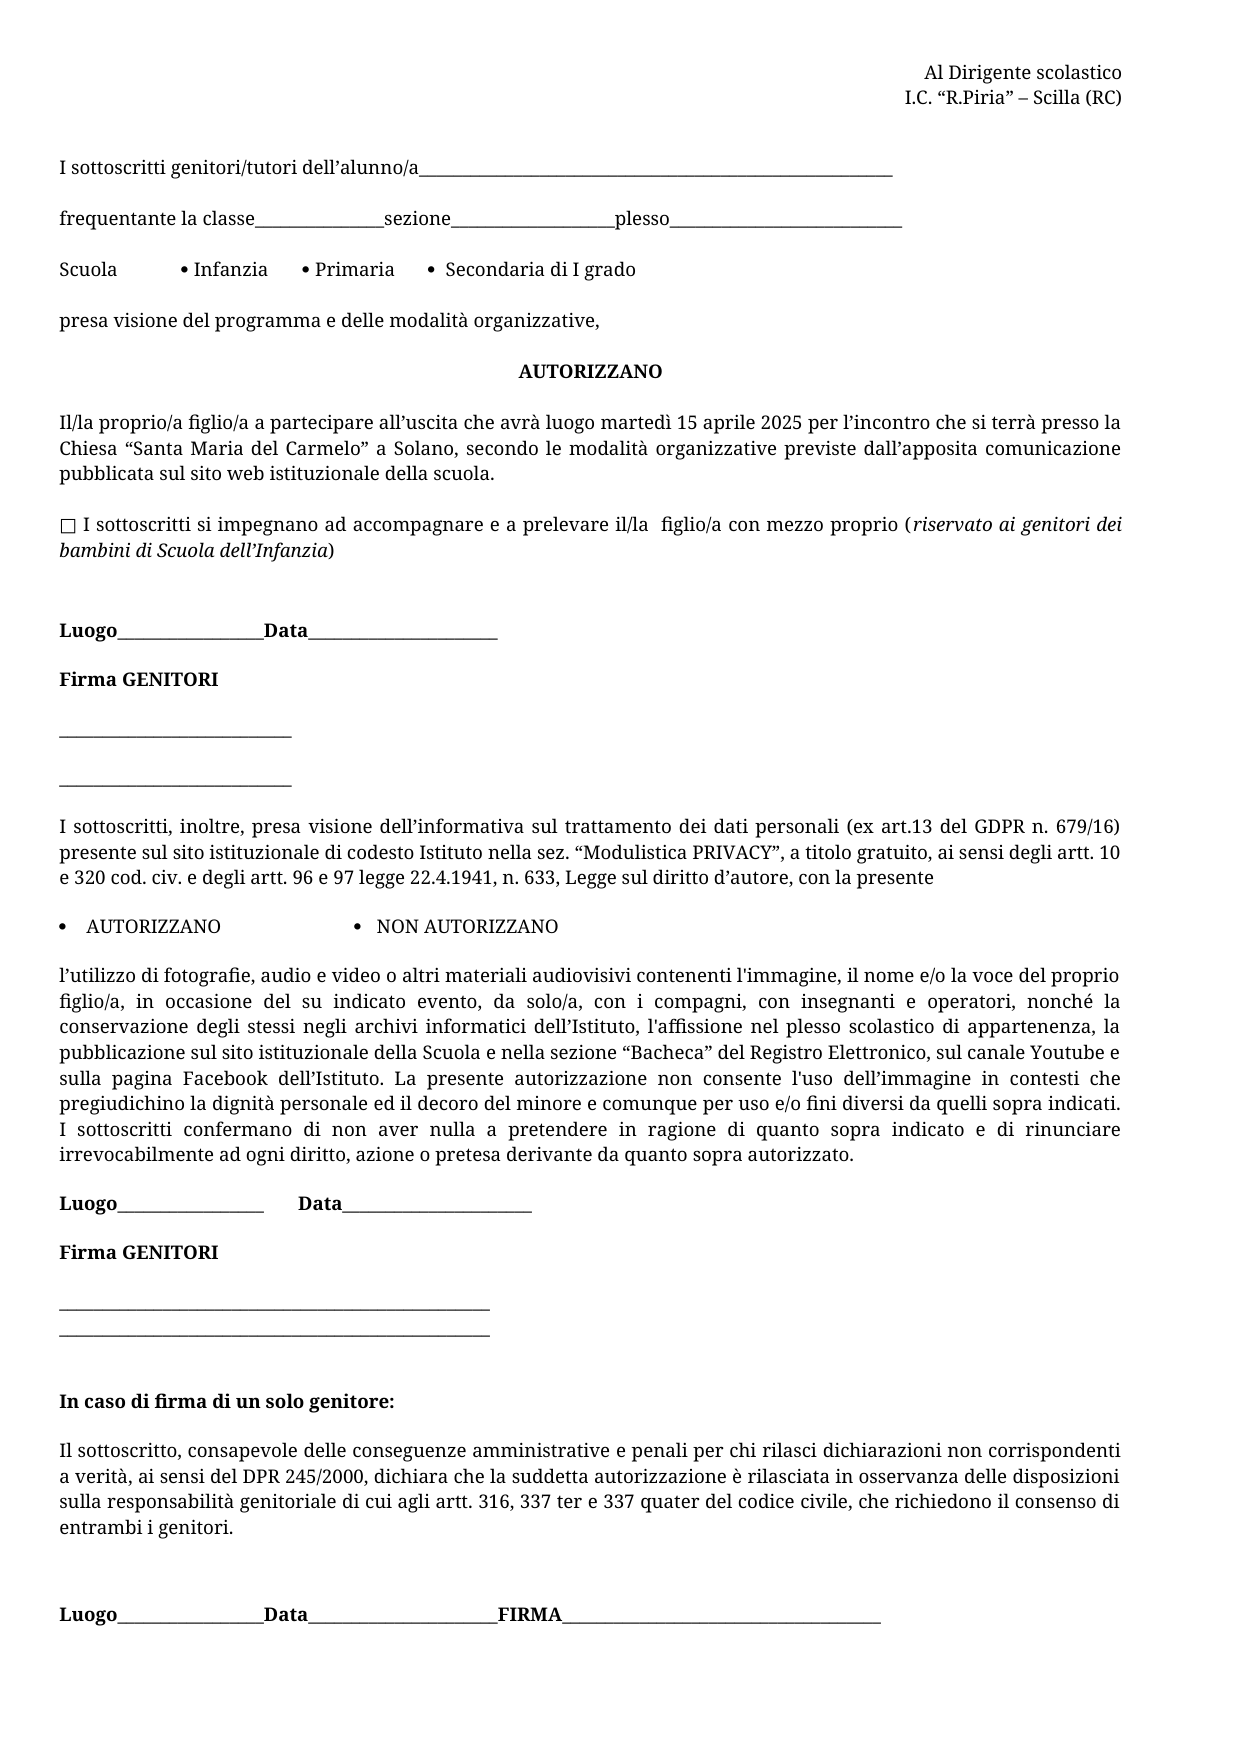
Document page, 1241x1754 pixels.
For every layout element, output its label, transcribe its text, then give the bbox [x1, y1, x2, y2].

text AUTORIZZANO NON AUTORIZZANO [59, 914, 1122, 939]
text ___________________________ [59, 764, 1122, 790]
text Firma GENITORI [59, 666, 1122, 692]
text □ I sottoscritti si impegnano ad accompagnare e a prelevare il/la figlio/a con mezzo proprio (riservato ai genitori dei bambini di Scuola dell’Infanzia) [59, 512, 1122, 563]
text AUTORIZZANO [59, 358, 1122, 384]
text Luogo_________________Data______________________FIRMA_____________________________________ [59, 1601, 1122, 1627]
text Il/la proprio/a figlio/a a partecipare all’uscita che avrà luogo martedì 15 aprile 2025 per l’incontro che si terrà presso la Chiesa “Santa Maria del Carmelo” a Solano, secondo le modalità organizzative previste dall’apposita comunicazione pubblicata sul sito web istituzionale della scuola. [59, 409, 1122, 486]
text __________________________________________________ [59, 1289, 1122, 1314]
text Scuola Infanzia Primaria Secondaria di I grado [59, 256, 1122, 282]
text Il sottoscritto, consapevole delle conseguenze amministrative e penali per chi rilasci dichiarazioni non corrispondenti a verità, ai sensi del DPR 245/2000, dichiara che la suddetta autorizzazione è rilasciata in osservanza delle disposizioni sulla responsabilità genitoriale di cui agli artt. 316, 337 ter e 337 quater del codice civile, che richiedono il consenso di entrambi i genitori. [59, 1438, 1122, 1540]
text Luogo_________________ Data______________________ [59, 1191, 1122, 1216]
text I.C. “R.Piria” – Scilla (RC) [59, 84, 1122, 110]
text presa visione del programma e delle modalità organizzative, [59, 307, 1122, 333]
text Luogo_________________Data______________________ [59, 617, 1122, 643]
text __________________________________________________ [59, 1314, 1122, 1340]
text In caso di firma di un solo genitore: [59, 1389, 1122, 1414]
text frequentante la classe_______________sezione___________________plesso___________________________ [59, 205, 1122, 231]
text ___________________________ [59, 716, 1122, 741]
text I sottoscritti, inoltre, presa visione dell’informativa sul trattamento dei dati personali (ex art.13 del GDPR n. 679/16) presente sul sito istituzionale di codesto Istituto nella sez. “Modulistica PRIVACY”, a titolo gratuito, ai sensi degli artt. 10 e 320 cod. civ. e degli artt. 96 e 97 legge 22.4.1941, n. 633, Legge sul diritto d’autore, con la presente [59, 814, 1122, 890]
text Firma GENITORI [59, 1239, 1122, 1265]
text Al Dirigente scolastico [59, 59, 1122, 84]
text I sottoscritti genitori/tutori dell’alunno/a_______________________________________________________ [59, 154, 1122, 180]
text l’utilizzo di fotografie, audio e video o altri materiali audiovisivi contenenti l'immagine, il nome e/o la voce del proprio figlio/a, in occasione del su indicato evento, da solo/a, con i compagni, con insegnanti e operatori, nonché la conservazione degli stessi negli archivi informatici dell’Istituto, l'affissione nel plesso scolastico di appartenenza, la pubblicazione sul sito istituzionale della Scuola e nella sezione “Bacheca” del Registro Elettronico, sul canale Youtube e sulla pagina Facebook dell’Istituto. La presente autorizzazione non consente l'uso dell’immagine in contesti che pregiudichino la dignità personale ed il decoro del minore e comunque per uso e/o fini diversi da quelli sopra indicati. I sottoscritti confermano di non aver nulla a pretendere in ragione di quanto sopra indicato e di rinunciare irrevocabilmente ad ogni diritto, azione o pretesa derivante da quanto sopra autorizzato. [59, 963, 1122, 1167]
